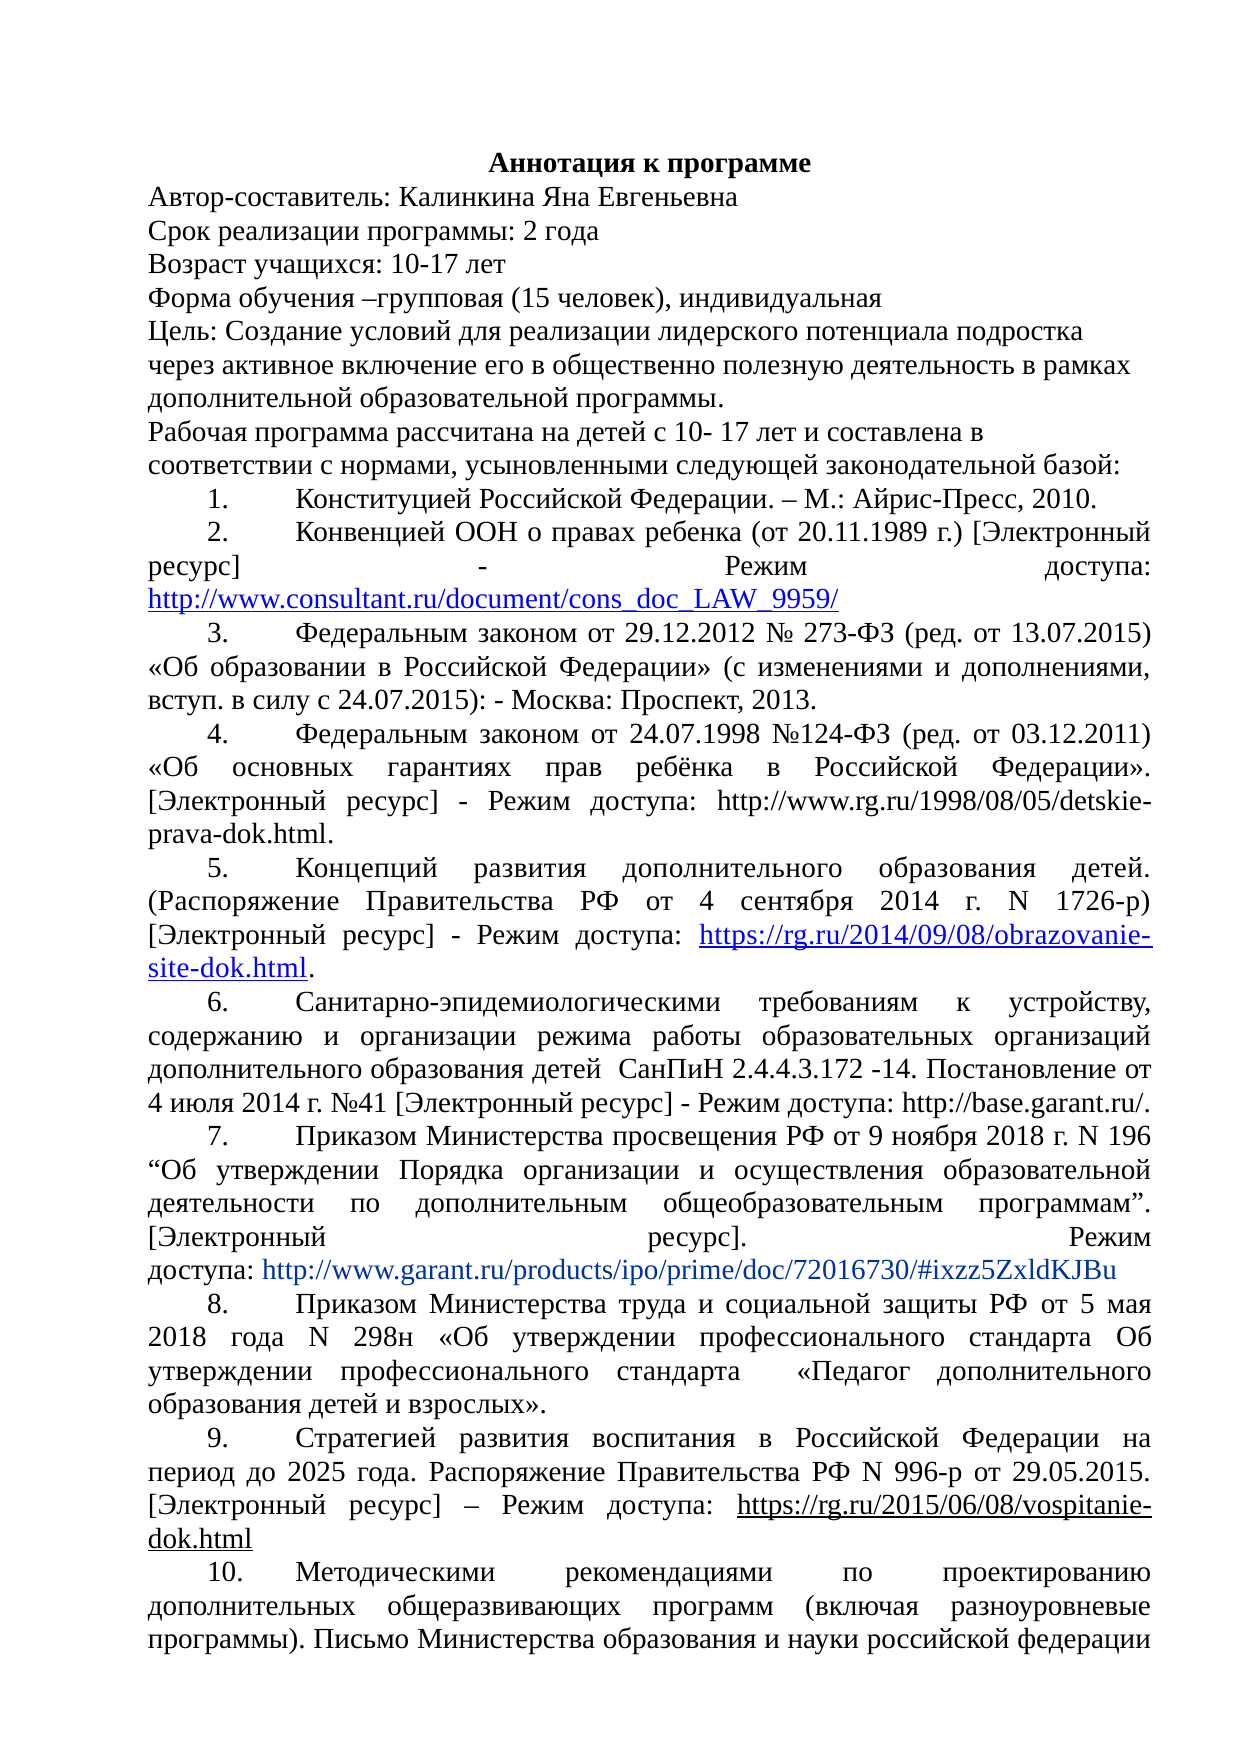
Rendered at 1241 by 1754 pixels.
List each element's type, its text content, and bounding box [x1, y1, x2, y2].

text Цель: Создание условий для реализации лидерского потенциала подростка через активное включение его в общественно полезную деятельность в рамках дополнительной образовательной программы. [148, 313, 1152, 414]
list Концепций развития дополнительного образования детей. (Распоряжение Правительства РФ от 4 сентября 2014 г. N 1726-р) [Электронный ресурс] - Режим доступа: https://rg.ru/2014/09/08/obrazovanie-site-dok.html. [148, 850, 1152, 984]
list Федеральным законом от 29.12.2012 № 273-ФЗ (ред. от 13.07.2015) «Об образовании в Российской Федерации» (с изменениями и дополнениями, вступ. в силу с 24.07.2015): - Москва: Проспект, 2013. [148, 615, 1152, 716]
list Приказом Министерства просвещения РФ от 9 ноября 2018 г. N 196 “Об утверждении Порядка организации и осуществления образовательной деятельности по дополнительным общеобразовательным программам”. [Электронный ресурс]. Режим доступа: http://www.garant.ru/products/ipo/prime/doc/72016730/#ixzz5ZxldKJBu [148, 1118, 1152, 1286]
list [148, 1554, 1152, 1655]
text Форма обучения –групповая (15 человек), индивидуальная [148, 280, 1152, 313]
list Санитарно-эпидемиологическими требованиям к устройству, содержанию и организации режима работы образовательных организаций дополнительного образования детей СанПиН 2.4.4.3.172 -14. Постановление от 4 июля 2014 г. №41 [Электронный ресурс] - Режим доступа: http://base.garant.ru/. [148, 984, 1152, 1118]
text Срок реализации программы: 2 года [148, 213, 1152, 246]
list Приказом Министерства труда и социальной защиты РФ от 5 мая 2018 года N 298н «Об утверждении профессионального стандарта Об утверждении профессионального стандарта «Педагог дополнительного образования детей и взрослых». [148, 1286, 1152, 1420]
list Федеральным законом от 24.07.1998 №124-ФЗ (ред. от 03.12.2011) «Об основных гарантиях прав ребёнка в Российской Федерации». [Электронный ресурс] - Режим доступа: http://www.rg.ru/1998/08/05/detskie-prava-dok.html. [148, 716, 1152, 850]
text Рабочая программа рассчитана на детей с 10- 17 лет и составлена в соответствии с нормами, усыновленными следующей законодательной базой: [148, 414, 1152, 481]
list Конвенцией ООН о правах ребенка (от 20.11.1989 г.) [Электронный ресурс] - Режим доступа: http://www.consultant.ru/document/cons_doc_LAW_9959/ [148, 514, 1152, 615]
list Стратегией развития воспитания в Российской Федерации на период до 2025 года. Распоряжение Правительства РФ N 996-р от 29.05.2015. [Электронный ресурс] – Режим доступа: https://rg.ru/2015/06/08/vospitanie-dok.html [148, 1420, 1152, 1554]
text Аннотация к программе [148, 146, 1152, 179]
text Возраст учащихся: 10-17 лет [148, 246, 1152, 280]
list Конституцией Российской Федерации. – М.: Айрис-Пресс, 2010. [148, 481, 1152, 514]
text Автор-составитель: Калинкина Яна Евгеньевна [148, 179, 1152, 213]
